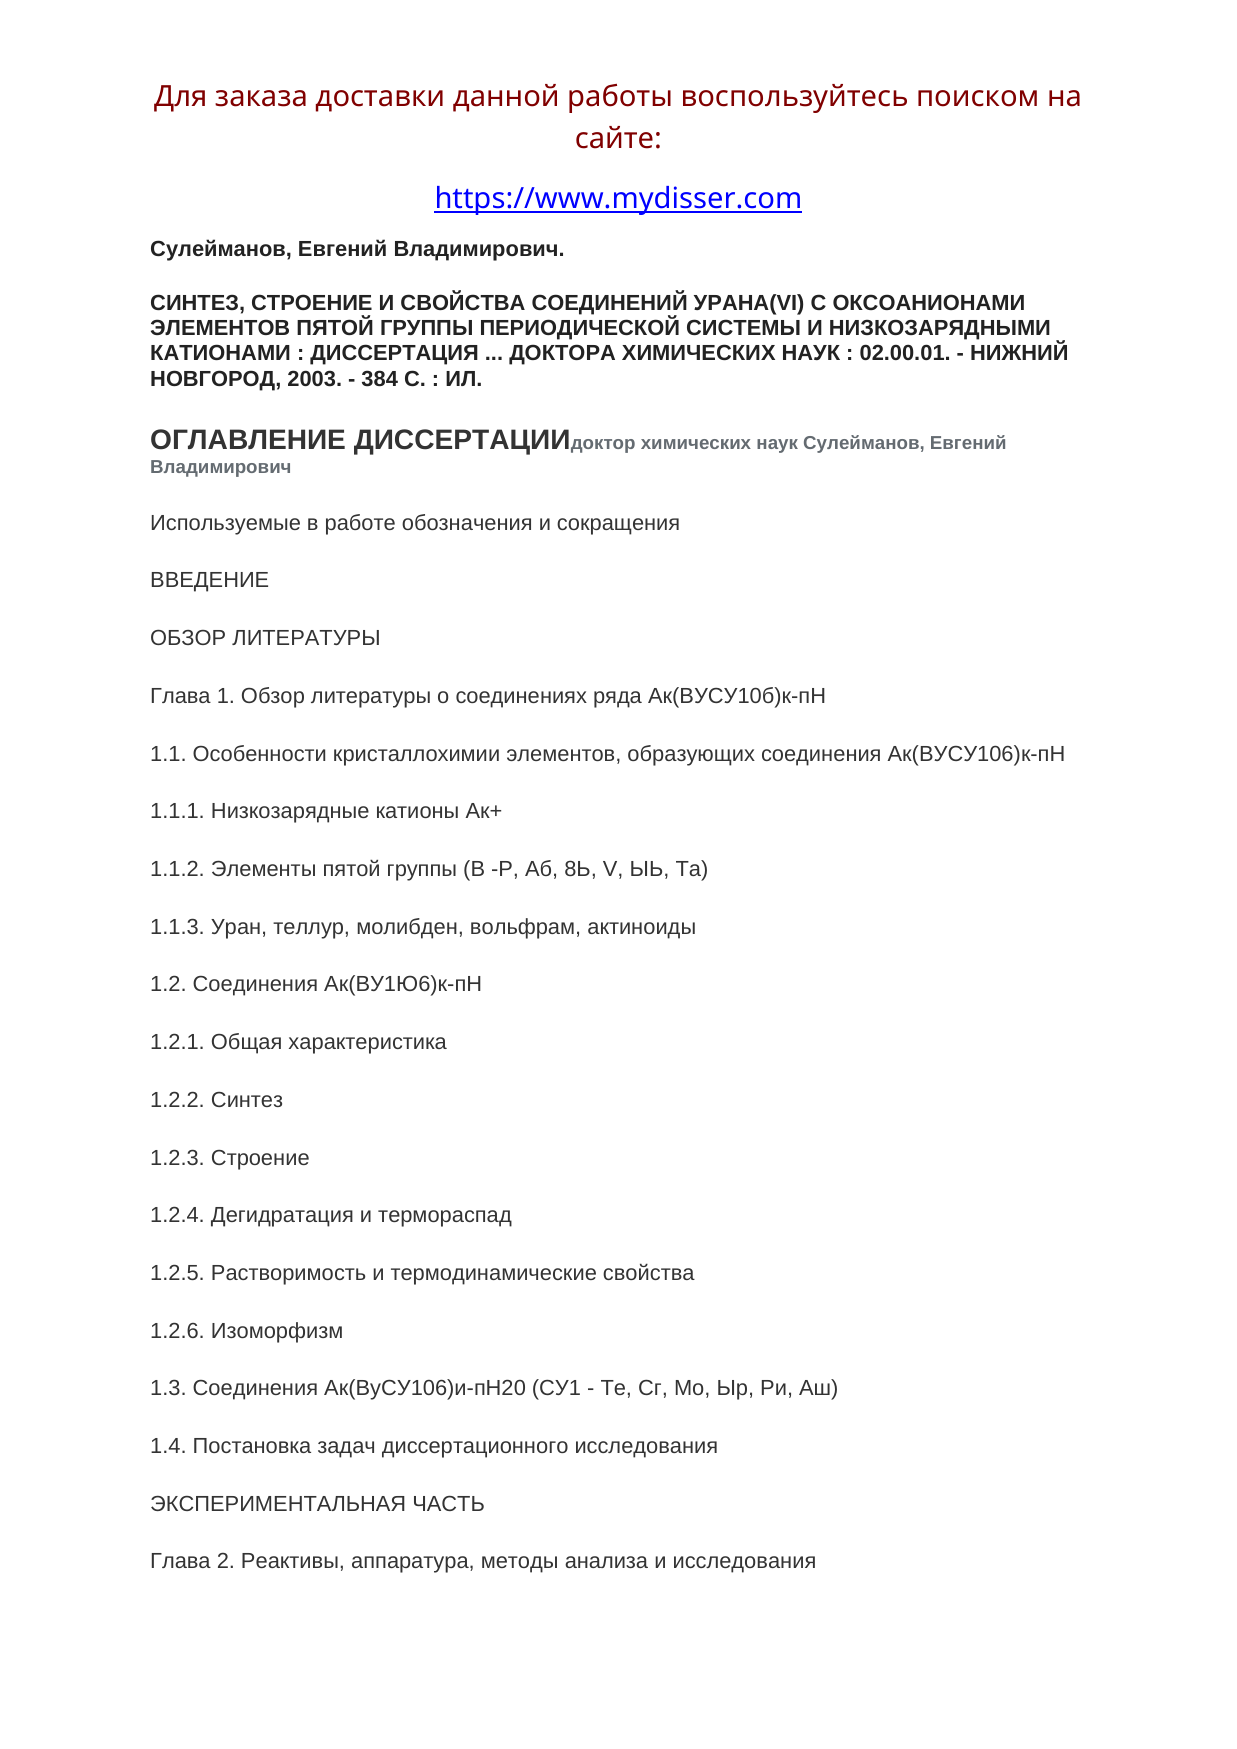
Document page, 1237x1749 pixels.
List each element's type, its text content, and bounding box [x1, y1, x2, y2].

text ОБЗОР ЛИТЕРАТУРЫ [150, 625, 1086, 650]
text 1.1. Особенности кристаллохимии элементов, образующих соединения Ак(ВУСУ106)к-пН [150, 741, 1086, 766]
text 1.2.6. Изоморфизм [150, 1318, 1086, 1343]
text ВВЕДЕНИЕ [150, 567, 1086, 593]
text 1.4. Постановка задач диссертационного исследования [150, 1433, 1086, 1458]
text 1.2.4. Дегидратация и термораспад [150, 1202, 1086, 1227]
text 1.2.5. Растворимость и термодинамические свойства [150, 1260, 1086, 1285]
text 1.2.3. Строение [150, 1144, 1086, 1170]
text ЭКСПЕРИМЕНТАЛЬНАЯ ЧАСТЬ [150, 1491, 1086, 1516]
text 1.1.1. Низкозарядные катионы Ак+ [150, 798, 1086, 823]
subtitle Синтез, строение и свойства соединений урана(VI) с оксоанионами элементов пятой группы периодической системы и низкозарядными катионами : диссертация ... доктора химических наук : 02.00.01. - Нижний Новгород, 2003. - 384 с. : ил. [150, 290, 1086, 391]
text Глава 2. Реактивы, аппаратура, методы анализа и исследования [150, 1548, 1086, 1574]
text 1.1.2. Элементы пятой группы (В -Р, Аб, 8Ь, V, ЫЬ, Та) [150, 856, 1086, 881]
text 1.2.2. Синтез [150, 1087, 1086, 1112]
text Используемые в работе обозначения и сокращения [150, 510, 1086, 535]
text 1.2.1. Общая характеристика [150, 1029, 1086, 1054]
text Сулейманов, Евгений Владимирович. [150, 236, 1086, 261]
text 1.1.3. Уран, теллур, молибден, вольфрам, актиноиды [150, 914, 1086, 939]
text Глава 1. Обзор литературы о соединениях ряда Ак(ВУСУ10б)к-пН [150, 683, 1086, 708]
subtitle Оглавление диссертациидоктор химических наук Сулейманов, Евгений Владимирович [150, 423, 1086, 477]
text 1.2. Соединения Ак(ВУ1Ю6)к-пН [150, 971, 1086, 997]
text 1.3. Соединения Ак(ВуСУ106)и-пН20 (СУ1 - Те, Сг, Мо, Ыр, Ри, Аш) [150, 1375, 1086, 1401]
